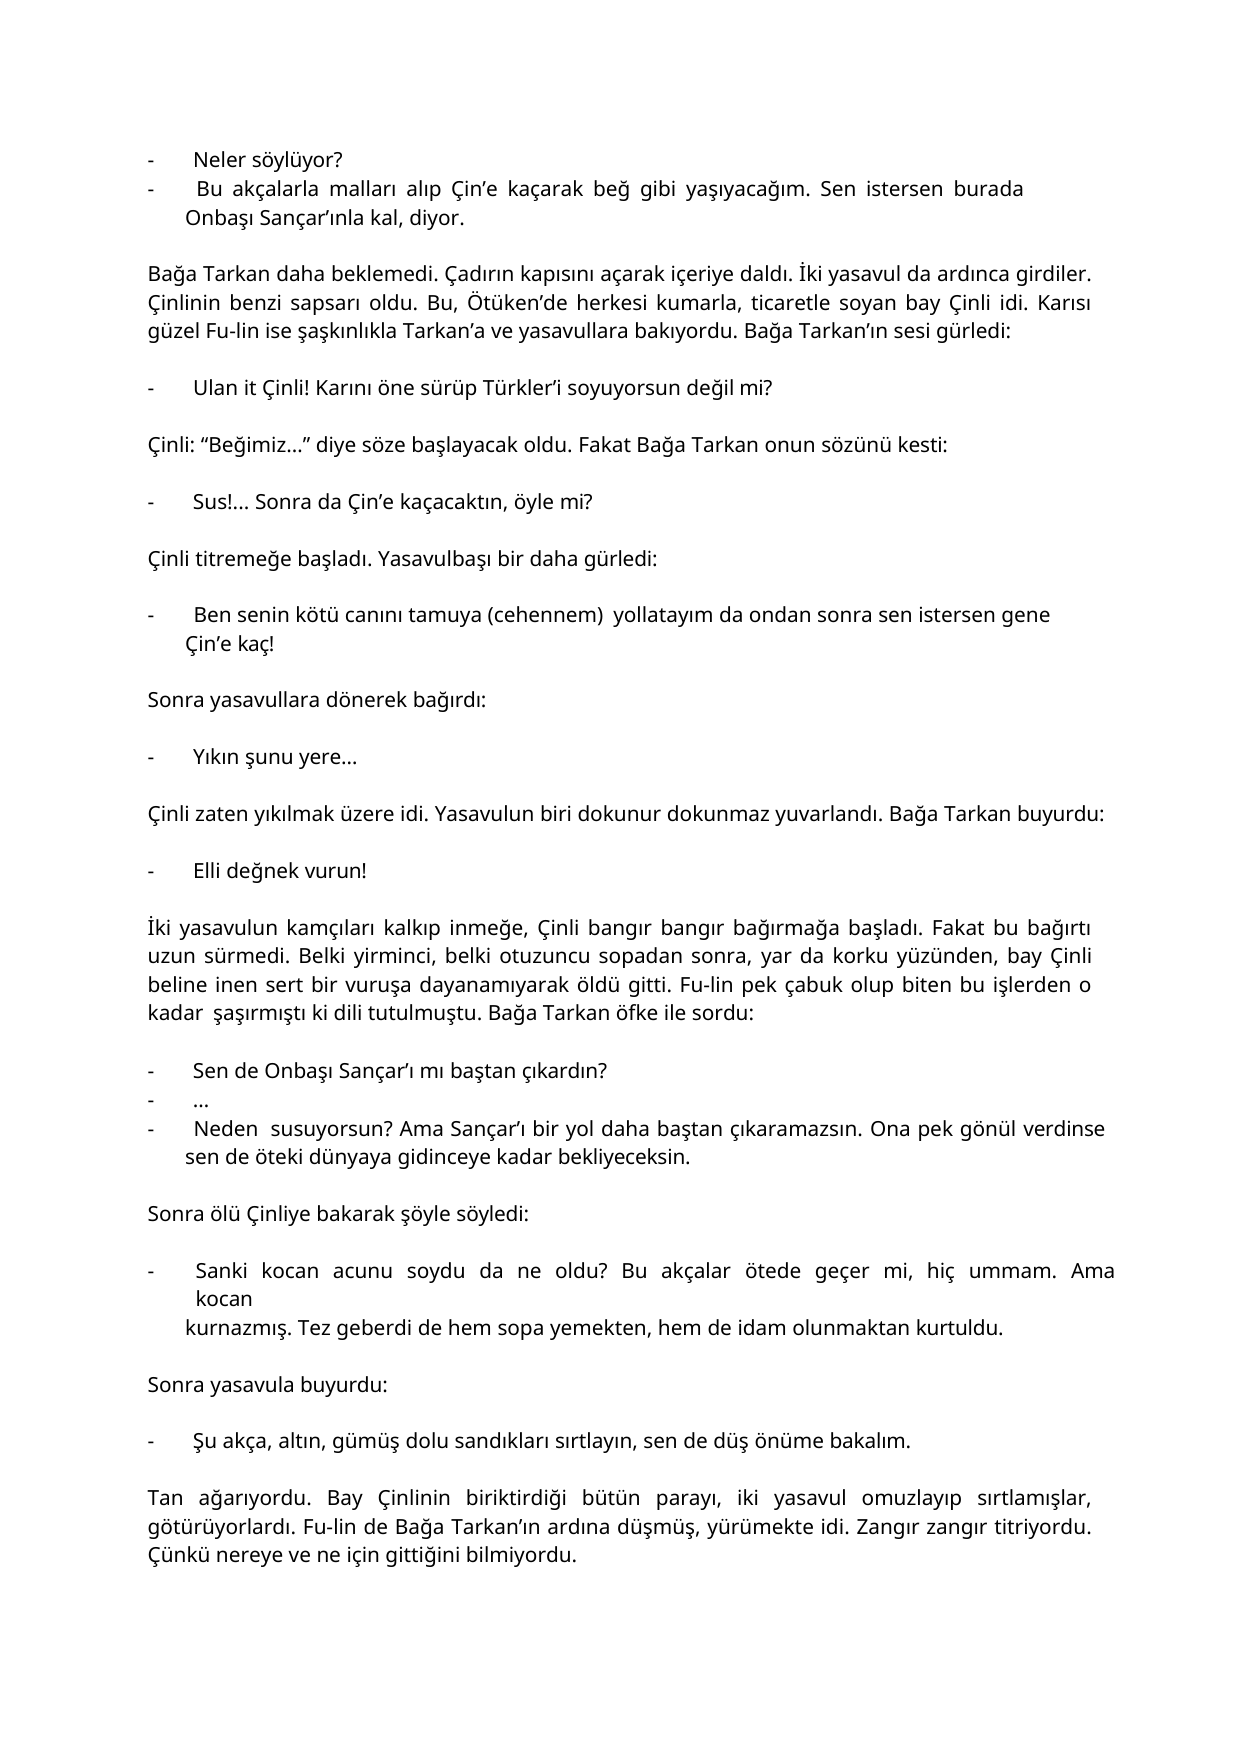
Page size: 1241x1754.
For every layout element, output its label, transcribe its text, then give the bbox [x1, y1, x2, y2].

text Çinli titremeğe başladı. Yasavulbaşı bir daha gürledi: [147, 544, 1115, 572]
text İki yasavulun kamçıları kalkıp inmeğe, Çinli bangır bangır bağırmağa başladı. Fakat bu bağırtı uzun sürmedi. Belki yirminci, belki otuzuncu sopadan sonra, yar da korku yüzünden, bay Çinli beline inen sert bir vuruşa dayanamıyarak öldü gitti. Fu-lin pek çabuk olup biten bu işlerden o kadar şaşırmıştı ki dili tutulmuştu. Bağa Tarkan öfke ile sordu: [147, 913, 1092, 1027]
text Bağa Tarkan daha beklemedi. Çadırın kapısını açarak içeriye daldı. İki yasavul da ardınca girdiler. Çinlinin benzi sapsarı oldu. Bu, Ötüken’de herkesi kumarla, ticaretle soyan bay Çinli idi. Karısı güzel Fu-lin ise şaşkınlıkla Tarkan’a ve yasavullara bakıyordu. Bağa Tarkan’ın sesi gürledi: [147, 259, 1093, 345]
text Sonra yasavula buyurdu: [147, 1370, 1115, 1398]
text sen de öteki dünyaya gidinceye kadar bekliyeceksin. [185, 1142, 1115, 1171]
text Sonra yasavullara dönerek bağırdı: [147, 686, 1115, 714]
list Elli değnek vurun! [147, 856, 1115, 884]
list Ulan it Çinli! Karını öne sürüp Türkler’i soyuyorsun değil mi? [147, 373, 1115, 402]
text Sonra ölü Çinliye bakarak şöyle söyledi: [147, 1199, 1115, 1227]
text Çinli zaten yıkılmak üzere idi. Yasavulun biri dokunur dokunmaz yuvarlandı. Bağa Tarkan buyurdu: [147, 799, 1115, 827]
list Sus!... Sonra da Çin’e kaçacaktın, öyle mi? [147, 487, 1115, 515]
text Çinli: “Beğimiz…” diye söze başlayacak oldu. Fakat Bağa Tarkan onun sözünü kesti: [147, 430, 1115, 459]
list Ben senin kötü canını tamuya (cehennem) yollatayım da ondan sonra sen istersen gene Çin’e kaç! [147, 601, 1092, 657]
list Yıkın şunu yere… [147, 742, 1115, 771]
list Neler söylüyor? [147, 146, 1115, 174]
text - … [147, 1084, 1115, 1113]
list Sanki kocan acunu soydu da ne oldu? Bu akçalar ötede geçer mi, hiç ummam. Ama kocan [147, 1256, 1115, 1313]
list Bu akçalarla malları alıp Çin’e kaçarak beğ gibi yaşıyacağım. Sen istersen burada Onbaşı Sançar’ınla kal, diyor. [147, 174, 1092, 231]
text Tan ağarıyordu. Bay Çinlinin biriktirdiği bütün parayı, iki yasavul omuzlayıp sırtlamışlar, götürüyorlardı. Fu-lin de Bağa Tarkan’ın ardına düşmüş, yürümekte idi. Zangır zangır titriyordu. Çünkü nereye ve ne için gittiğini bilmiyordu. [147, 1483, 1093, 1569]
list Neden susuyorsun? Ama Sançar’ı bir yol daha baştan çıkaramazsın. Ona pek gönül verdinse [147, 1113, 1115, 1142]
list Sen de Onbaşı Sançar’ı mı baştan çıkardın? [147, 1055, 1115, 1084]
text kurnazmış. Tez geberdi de hem sopa yemekten, hem de idam olunmaktan kurtuldu. [185, 1313, 1115, 1341]
list Şu akça, altın, gümüş dolu sandıkları sırtlayın, sen de düş önüme bakalım. [147, 1426, 1115, 1455]
